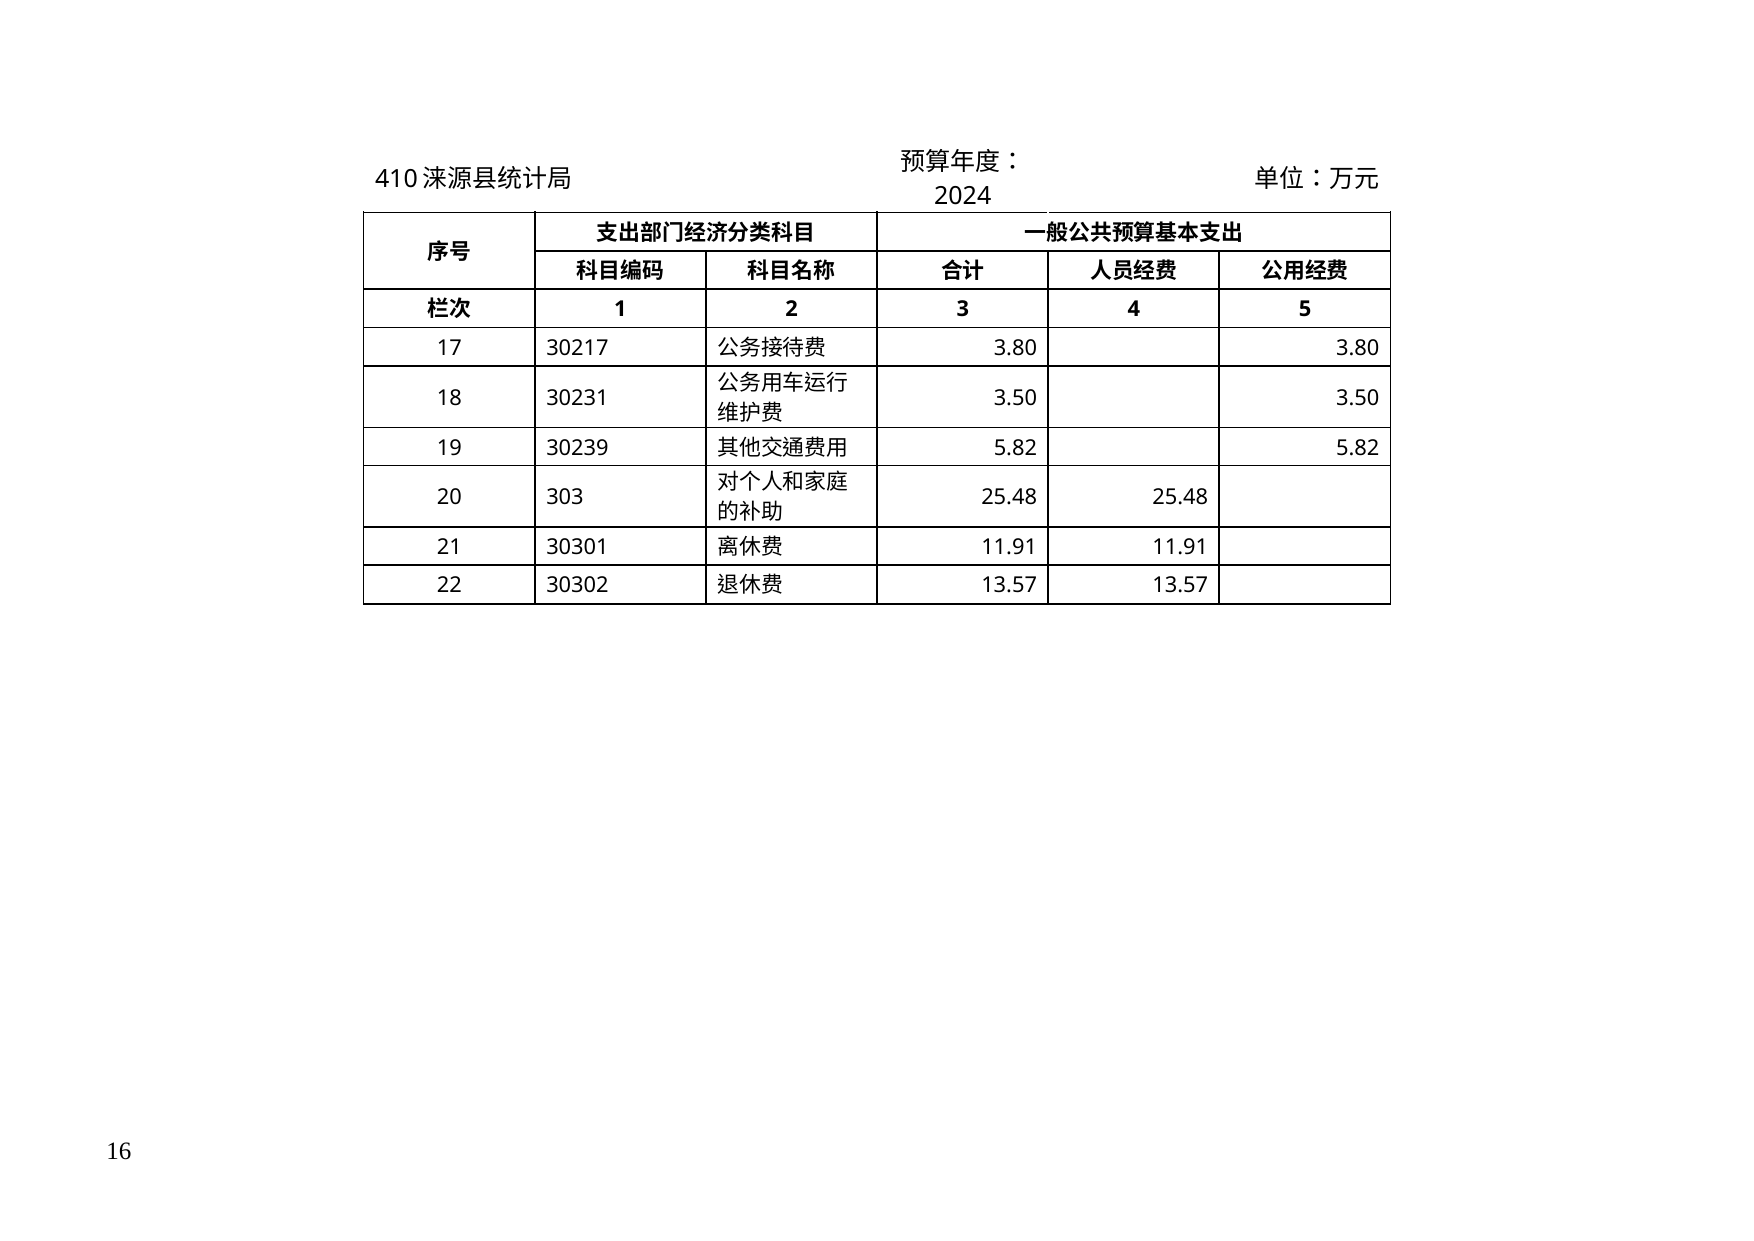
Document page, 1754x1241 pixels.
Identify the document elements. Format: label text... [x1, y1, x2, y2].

table_cell 对个人和家庭的补助 [707, 466, 876, 526]
table_cell 18 [364, 367, 534, 426]
table_cell 5.82 [1220, 428, 1390, 465]
table_cell 离休费 [707, 528, 876, 564]
table_cell 2 [707, 290, 876, 327]
table_cell 21 [364, 528, 534, 564]
table_cell 科目编码 [536, 252, 705, 288]
table_cell 3.50 [1220, 367, 1390, 426]
table_cell 30231 [536, 367, 705, 426]
table_cell 5 [1220, 290, 1390, 327]
table_cell 13.57 [878, 566, 1047, 603]
table_cell 20 [364, 466, 534, 526]
table_cell 序号 [364, 213, 534, 288]
table_cell 3.50 [878, 367, 1047, 426]
table_cell 科目名称 [707, 252, 876, 288]
table_cell 19 [364, 428, 534, 465]
table_cell 公用经费 [1220, 252, 1390, 288]
table_cell [1220, 528, 1390, 564]
table_cell 25.48 [1049, 466, 1218, 526]
table_cell 1 [536, 290, 705, 327]
table_cell 人员经费 [1049, 252, 1218, 288]
table_cell [1220, 466, 1390, 526]
table_cell 22 [364, 566, 534, 603]
table_cell 17 [364, 328, 534, 365]
table_cell 4 [1049, 290, 1218, 327]
table_header 单位：万元 [1049, 143, 1390, 211]
table_cell 公务接待费 [707, 328, 876, 365]
table_header 410涞源县统计局 [364, 143, 876, 211]
table_cell 5.82 [878, 428, 1047, 465]
table_cell 一般公共预算基本支出 [878, 213, 1390, 250]
table_cell 25.48 [878, 466, 1047, 526]
table_cell 3.80 [1220, 328, 1390, 365]
table_cell [1049, 367, 1218, 426]
table_cell 11.91 [878, 528, 1047, 564]
table_cell 支出部门经济分类科目 [536, 213, 876, 250]
table_cell [1220, 566, 1390, 603]
table_cell 公务用车运行维护费 [707, 367, 876, 426]
table_cell [1049, 328, 1218, 365]
table_cell 30301 [536, 528, 705, 564]
table_cell 栏次 [364, 290, 534, 327]
table_cell 30239 [536, 428, 705, 465]
table_cell 退休费 [707, 566, 876, 603]
table_cell 合计 [878, 252, 1047, 288]
table_cell 3.80 [878, 328, 1047, 365]
table_cell 3 [878, 290, 1047, 327]
table_cell 303 [536, 466, 705, 526]
table_cell 30217 [536, 328, 705, 365]
table_cell 13.57 [1049, 566, 1218, 603]
table_cell 其他交通费用 [707, 428, 876, 465]
table_header 预算年度：2024 [878, 143, 1047, 211]
table_cell 30302 [536, 566, 705, 603]
table_cell 11.91 [1049, 528, 1218, 564]
table_cell [1049, 428, 1218, 465]
